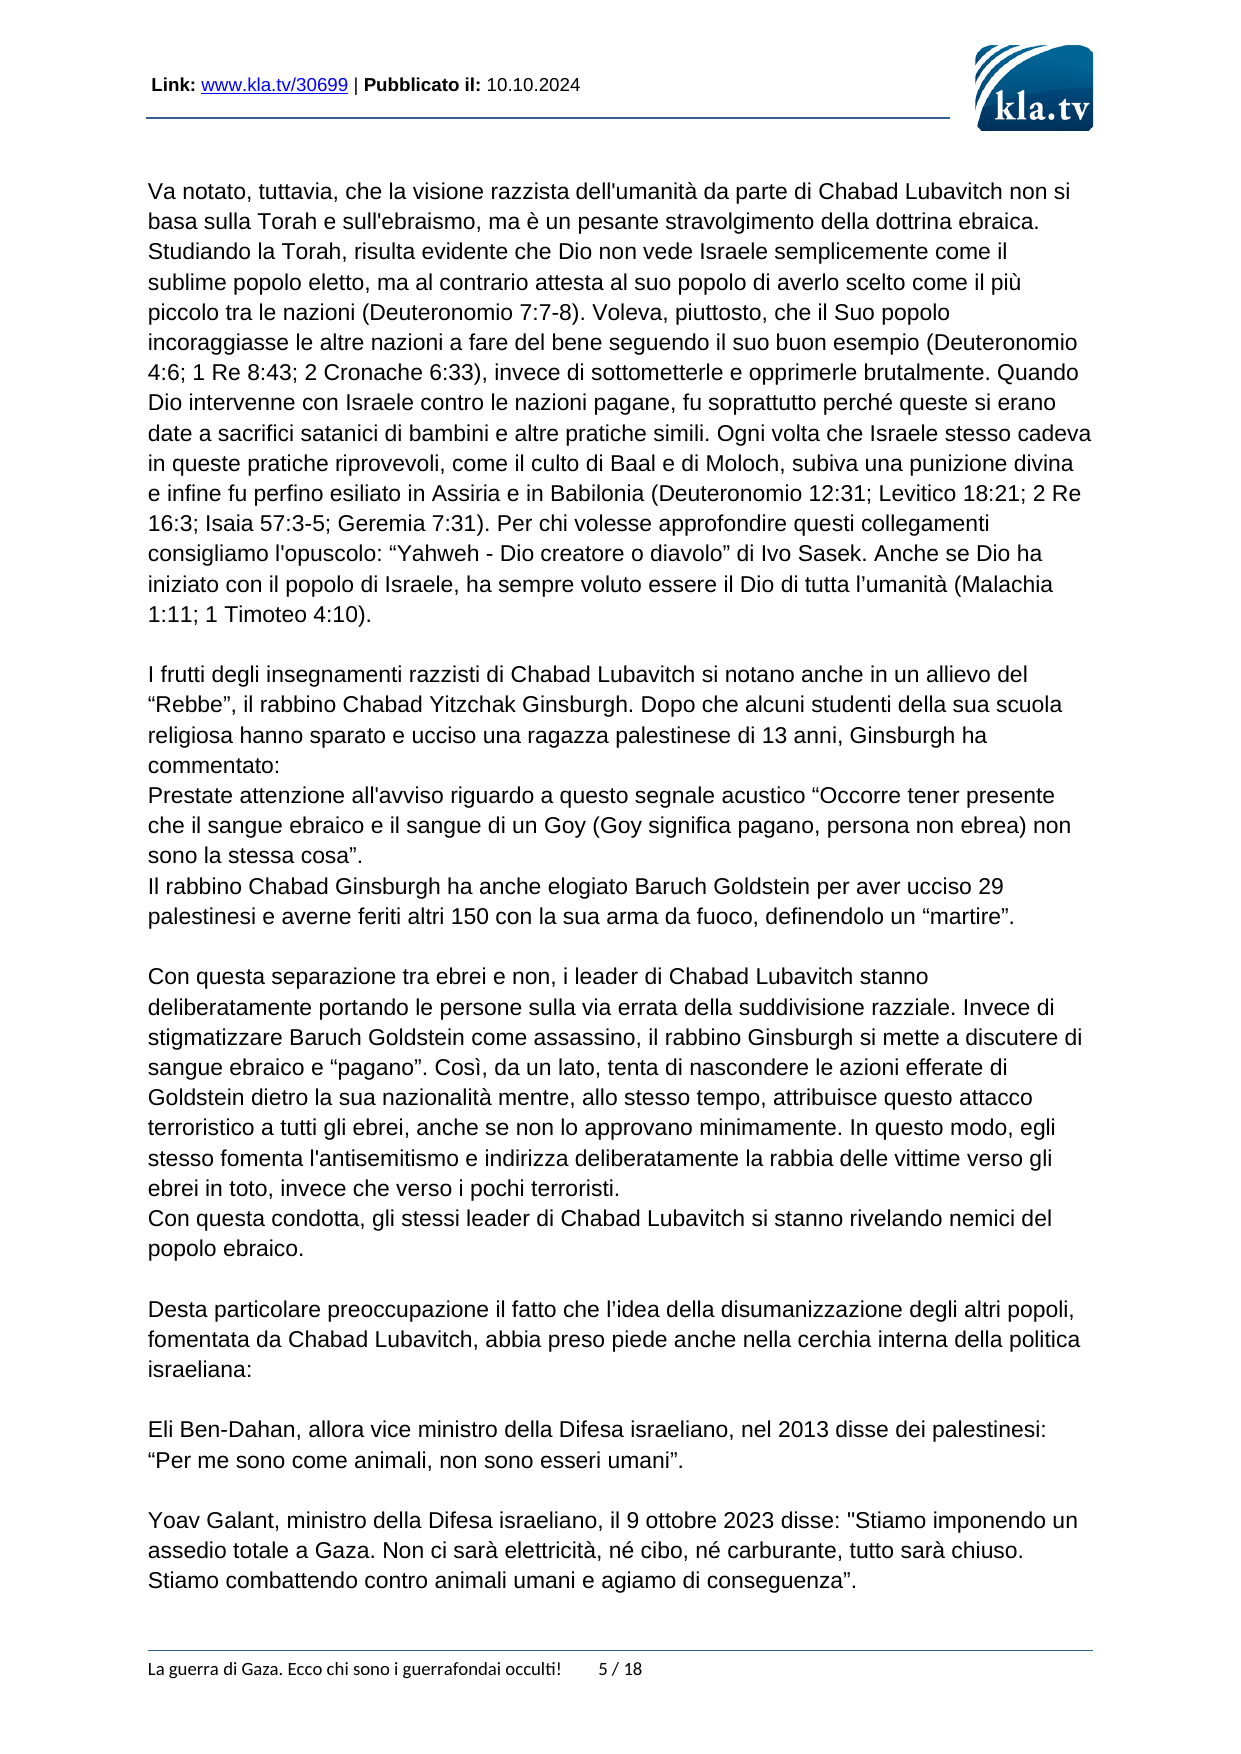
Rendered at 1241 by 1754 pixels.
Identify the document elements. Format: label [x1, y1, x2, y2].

picture [974, 45, 1093, 130]
text [148, 148, 1093, 1624]
picture [1084, 45, 1093, 51]
